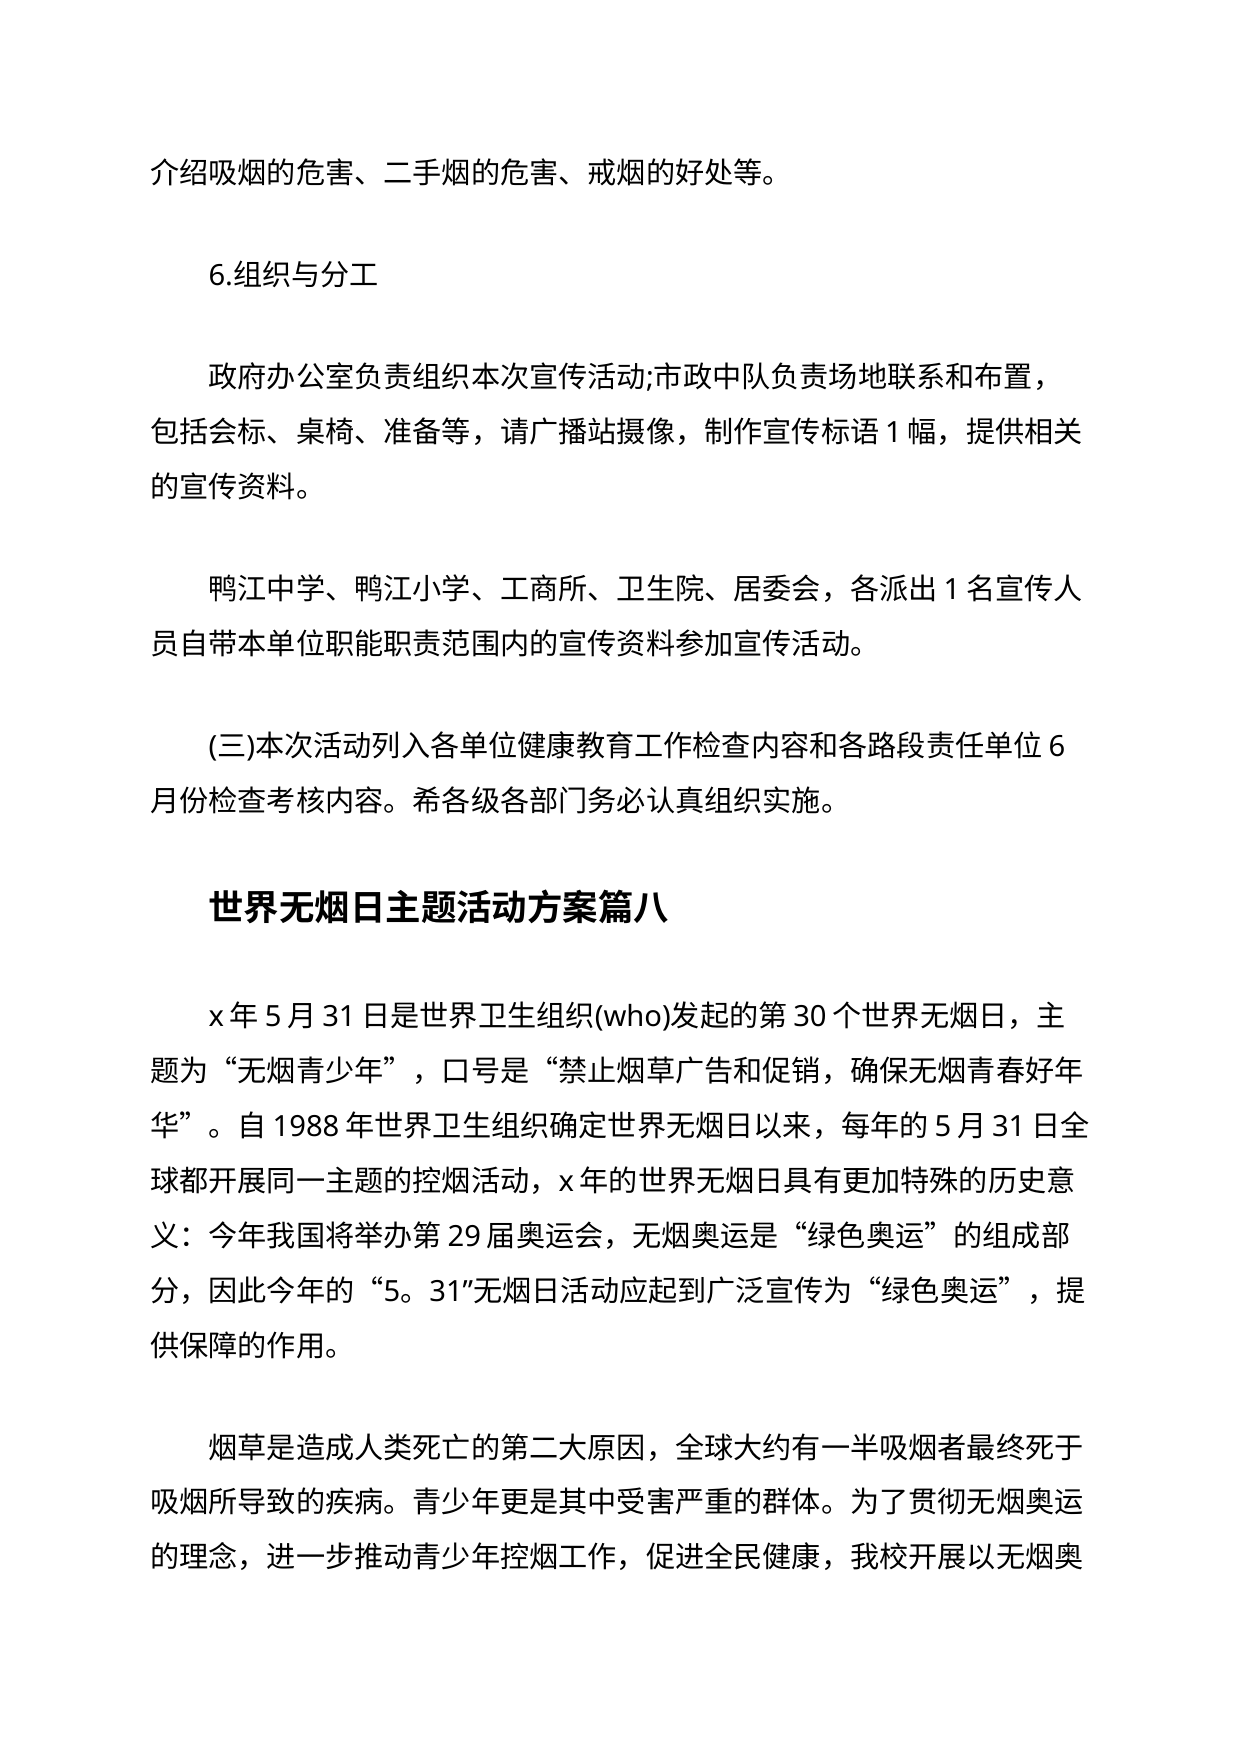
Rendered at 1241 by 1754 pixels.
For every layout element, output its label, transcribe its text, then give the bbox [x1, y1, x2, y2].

text (三)本次活动列入各单位健康教育工作检查内容和各路段责任单位6月份检查考核内容。希各级各部门务必认真组织实施。 [150, 722, 1090, 819]
text 6.组织与分工 [150, 252, 1090, 294]
text 政府办公室负责组织本次宣传活动;市政中队负责场地联系和布置，包括会标、桌椅、准备等，请广播站摄像，制作宣传标语1幅，提供相关的宣传资料。 [150, 354, 1090, 506]
text 世界无烟日主题活动方案篇八 [150, 879, 1090, 930]
text x年5月31日是世界卫生组织(who)发起的第30个世界无烟日，主题为“无烟青少年”，口号是“禁止烟草广告和促销，确保无烟青春好年华”。自1988年世界卫生组织确定世界无烟日以来，每年的5月31日全球都开展同一主题的控烟活动，x年的世界无烟日具有更加特殊的历史意义：今年我国将举办第29届奥运会，无烟奥运是“绿色奥运”的组成部分，因此今年的“5。31”无烟日活动应起到广泛宣传为“绿色奥运”，提供保障的作用。 [150, 992, 1090, 1365]
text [150, 150, 1090, 192]
text 鸭江中学、鸭江小学、工商所、卫生院、居委会，各派出1名宣传人员自带本单位职能职责范围内的宣传资料参加宣传活动。 [150, 566, 1090, 663]
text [150, 1424, 1090, 1576]
